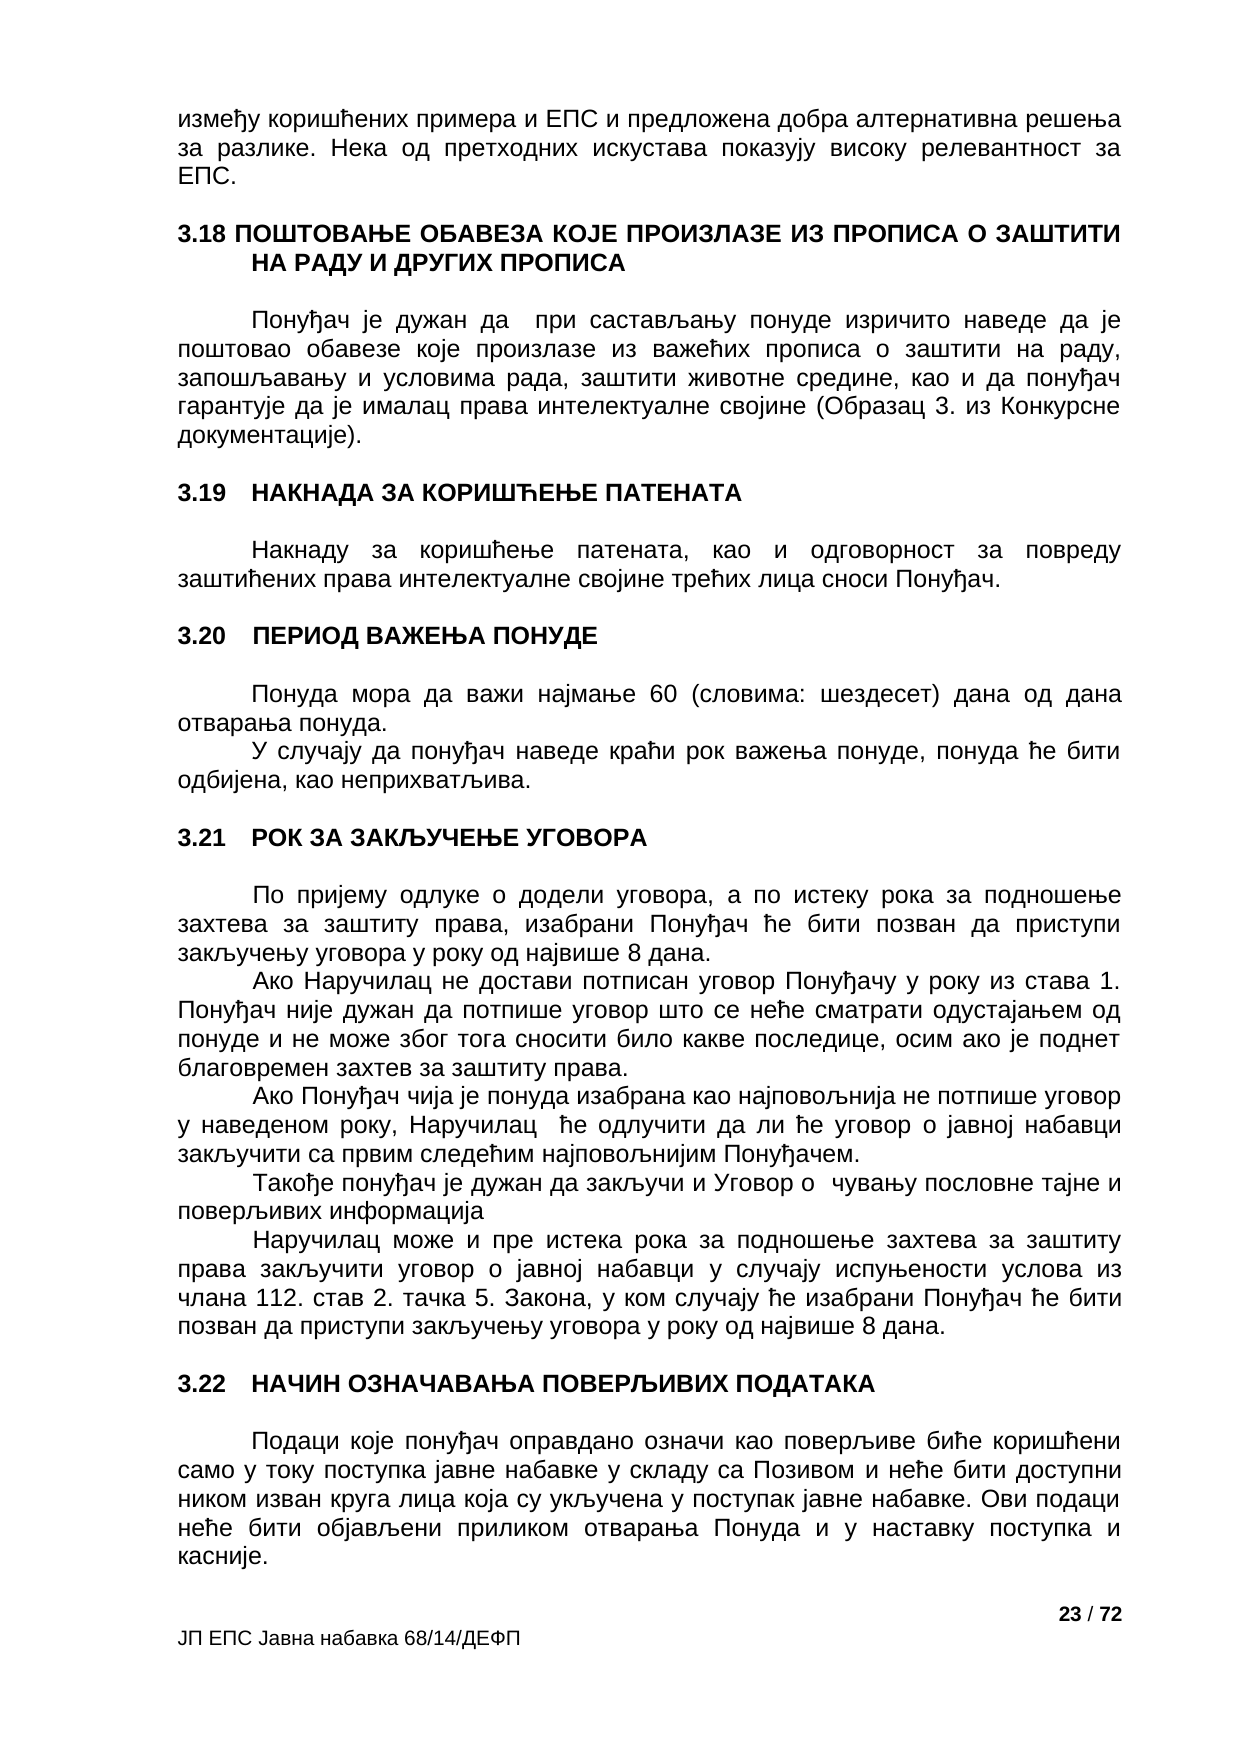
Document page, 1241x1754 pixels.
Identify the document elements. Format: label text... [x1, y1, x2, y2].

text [177, 104, 1122, 190]
text Ако Понуђач чија је понуда изабрана као најповољнија не потпише уговор у наведеном року, Наручилац ће одлучити да ли ће уговор о јавној набавци закључити са првим следећим најповољнијим Понуђачем. [177, 1081, 1122, 1167]
subtitle 3.21 РОК ЗА ЗАКЉУЧЕЊЕ УГОВОРА [177, 822, 1122, 851]
subtitle 3.19 НАКНАДА ЗА КОРИШЋЕЊЕ ПАТЕНАТА [177, 477, 1122, 506]
subtitle 3.22 НАЧИН ОЗНАЧАВАЊА ПОВЕРЉИВИХ ПОДАТАКА [177, 1369, 1122, 1397]
subtitle 3.18 ПОШТОВАЊЕ ОБАВЕЗА КОЈЕ ПРОИЗЛАЗЕ ИЗ ПРОПИСА О ЗАШТИТИ НА РАДУ И ДРУГИХ ПРОПИСА [177, 219, 1122, 276]
text Понуда мора да важи најмање 60 (словима: шездесет) дана од дана отварања понуда. [177, 679, 1122, 736]
text У случају да понуђач наведе краћи рок важења понуде, понуда ће бити одбијена, као неприхватљива. [177, 736, 1122, 794]
text Накнаду за коришћење патената, као и одговорност за повреду заштићених права интелектуалне својине трећих лица сноси Понуђач. [177, 535, 1122, 592]
text Наручилац може и пре истека рока за подношење захтева за заштиту права закључити уговор о јавној набавци у случају испуњености услова из члана 112. став 2. тачка 5. Закона, у ком случају ће изабрани Понуђач ће бити позван да приступи закључењу уговора у року од највише 8 дана. [177, 1225, 1122, 1340]
text Ако Наручилац не достави потписан уговор Понуђачу у року из става 1. Понуђач није дужан да потпише уговор што се неће сматрати одустајањем од понуде и не може због тога сносити било какве последице, осим ако је поднет благовремен захтев за заштиту права. [177, 966, 1122, 1081]
text Подаци које понуђач оправдано означи као поверљиве биће коришћени само у току поступка јавне набавке у складу са Позивом и неће бити доступни ником изван круга лица која су укључена у поступак јавне набавке. Ови подаци неће бити објављени приликом отварања Понуда и у наставку поступка и касније. [177, 1426, 1122, 1570]
text Такође понуђач је дужан да закључи и Уговор о чувању пословне тајне и поверљивих информација [177, 1167, 1122, 1225]
subtitle 3.20 ПЕРИОД ВАЖЕЊА ПОНУДЕ [177, 621, 1122, 650]
text Понуђач је дужан да при састављању понуде изричито наведе да је поштовао обавезе које произлазе из важећих прописа о заштити на раду, запошљавању и условима рада, заштити животне средине, као и да понуђач гарантује да је ималац права интелектуалне својине (Образац 3. из Конкурсне документације). [177, 305, 1122, 449]
text По пријему одлуке о додели уговора, а по истеку рока за подношење захтева за заштиту права, изабрани Понуђач ће бити позван да приступи закључењу уговора у року од највише 8 дана. [177, 880, 1122, 966]
